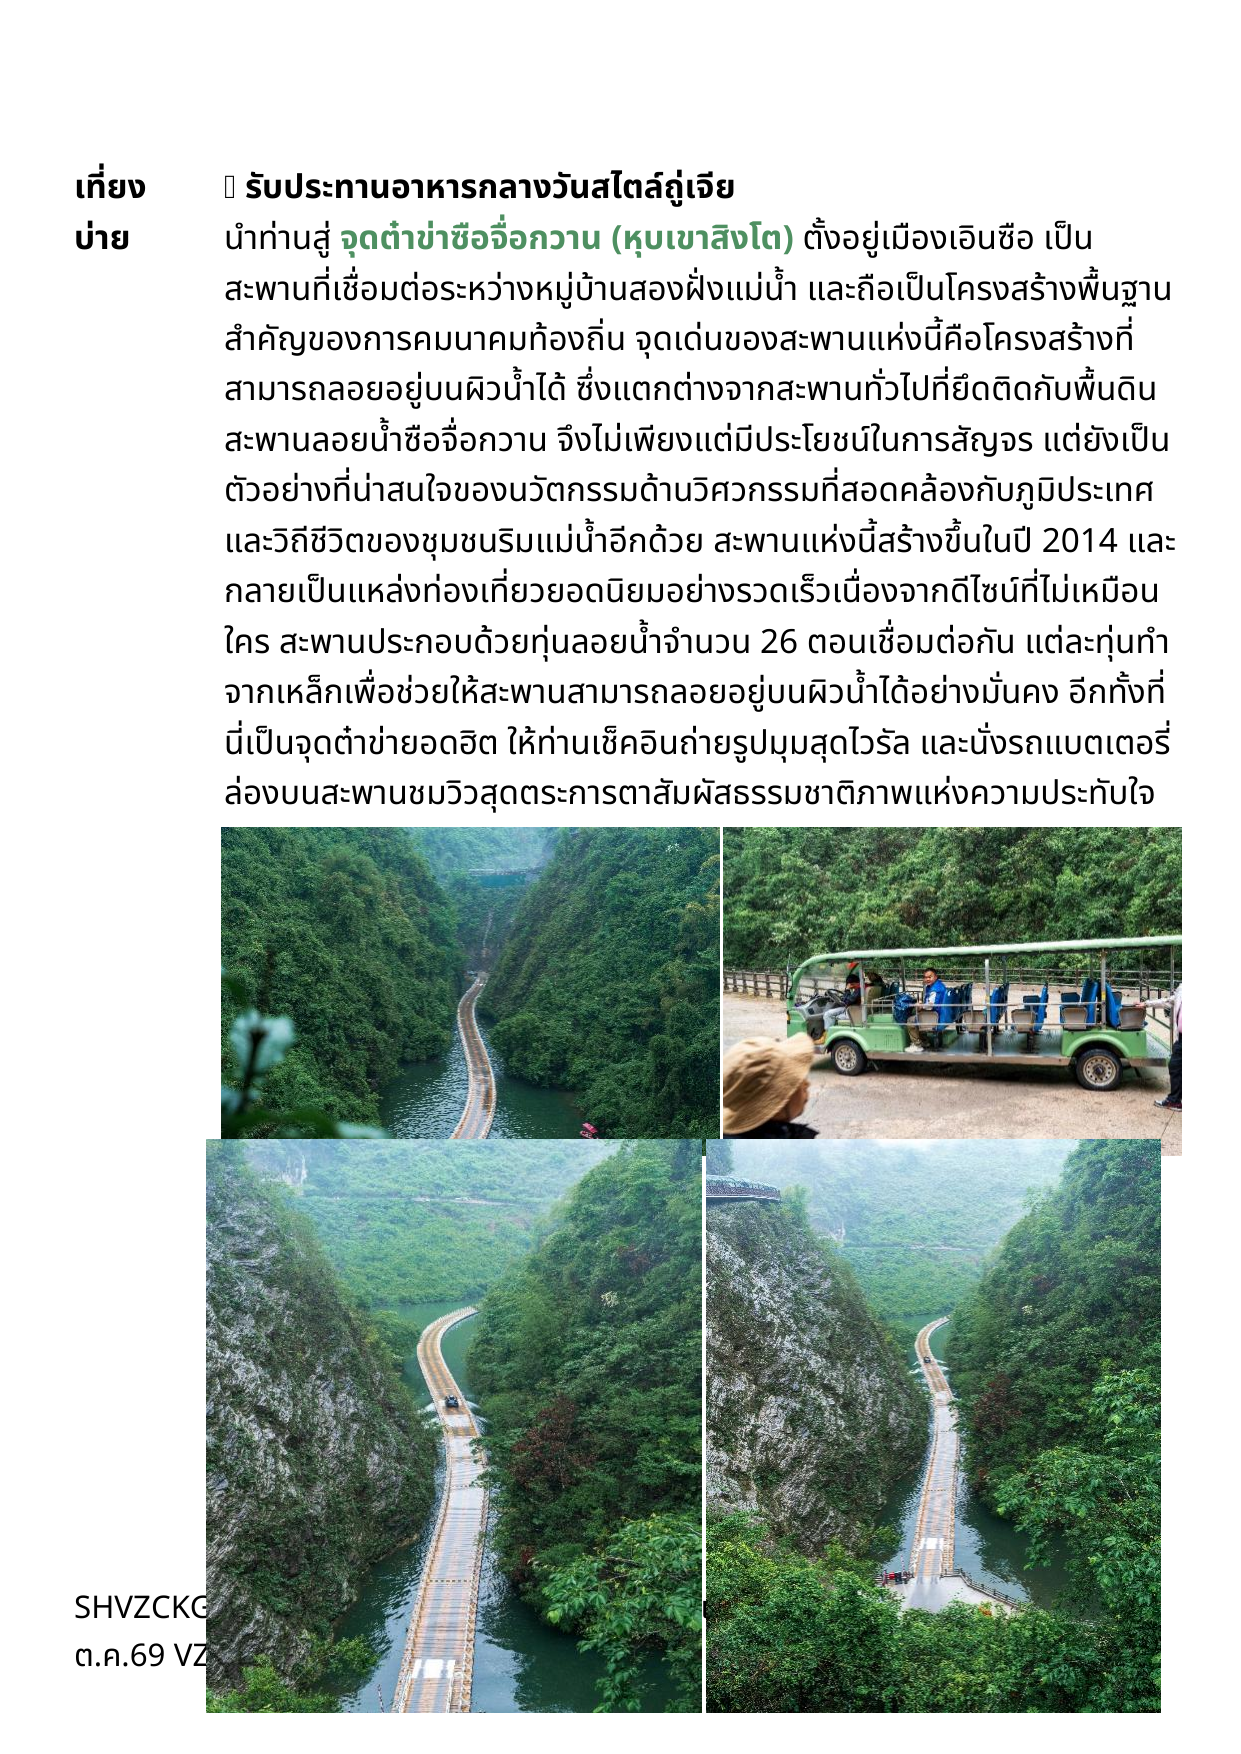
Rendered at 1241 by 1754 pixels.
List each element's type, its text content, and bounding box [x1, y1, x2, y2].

text เที่ยง รับประทานอาหารกลางวันสไตล์ถู่เจีย [74, 163, 1181, 214]
picture [206, 827, 1182, 1713]
text บ่าย นำท่านสู่ จุดต๋าข่าซือจื่อกวาน (หุบเขาสิงโต) ตั้งอยู่เมืองเอินซือ เป็นสะพานที่เชื่อมต่อระหว่างหมู่บ้านสองฝั่งแม่น้ำ และถือเป็นโครงสร้างพื้นฐานสำคัญของการคมนาคมท้องถิ่น จุดเด่นของสะพานแห่งนี้คือโครงสร้างที่สามารถลอยอยู่บนผิวน้ำได้ ซึ่งแตกต่างจากสะพานทั่วไปที่ยึดติดกับพื้นดิน สะพานลอยน้ำซือจื่อกวาน จึงไม่เพียงแต่มีประโยชน์ในการสัญจร แต่ยังเป็นตัวอย่างที่น่าสนใจของนวัตกรรมด้านวิศวกรรมที่สอดคล้องกับภูมิประเทศและวิถีชีวิตของชุมชนริมแม่น้ำอีกด้วย สะพานแห่งนี้สร้างขึ้นในปี 2014 และกลายเป็นแหล่งท่องเที่ยวยอดนิยมอย่างรวดเร็วเนื่องจากดีไซน์ที่ไม่เหมือนใคร สะพานประกอบด้วยทุ่นลอยน้ำจำนวน 26 ตอนเชื่อมต่อกัน แต่ละทุ่นทำจากเหล็กเพื่อช่วยให้สะพานสามารถลอยอยู่บนผิวน้ำได้อย่างมั่นคง อีกทั้งที่นี่เป็นจุดต๋าข่ายอดฮิต ให้ท่านเช็คอินถ่ายรูปมุมสุดไวรัล และนั่งรถแบตเตอรี่ล่องบนสะพานชมวิวสุดตระการตาสัมผัสธรรมชาติภาพแห่งความประทับใจ [74, 214, 1181, 819]
